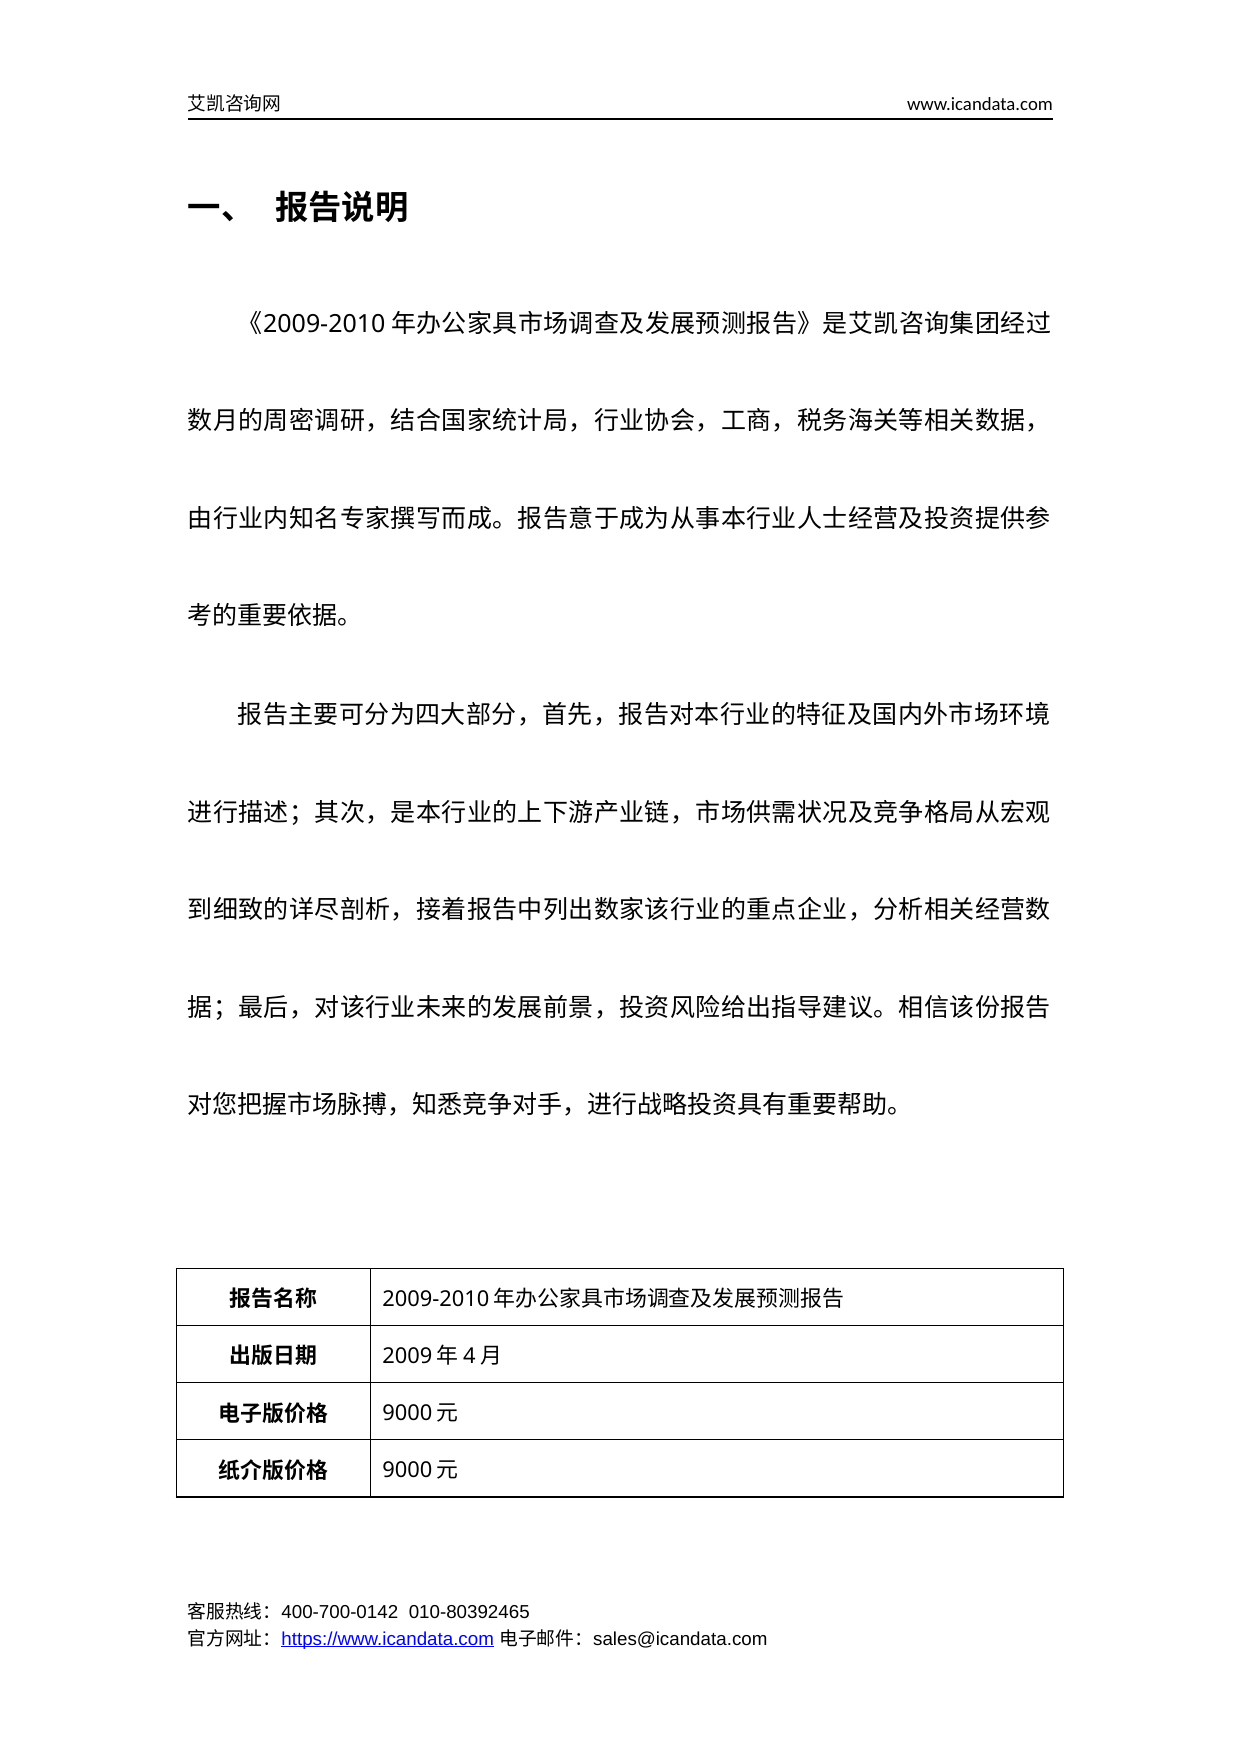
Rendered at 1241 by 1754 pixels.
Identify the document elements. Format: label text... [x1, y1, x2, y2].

table_cell 9000元 [371, 1383, 1063, 1439]
table_cell 电子版价格 [177, 1383, 370, 1439]
subtitle 报告说明 [187, 172, 1053, 237]
table_cell 9000元 [371, 1440, 1063, 1496]
table_cell 出版日期 [177, 1326, 370, 1382]
table_header 报告名称 [177, 1269, 370, 1325]
text 《2009-2010年办公家具市场调查及发展预测报告》是艾凯咨询集团经过数月的周密调研，结合国家统计局，行业协会，工商，税务海关等相关数据，由行业内知名专家撰写而成。报告意于成为从事本行业人士经营及投资提供参考的重要依据。 [187, 289, 1053, 646]
table_cell 2009年4月 [371, 1326, 1063, 1382]
table_header 2009-2010年办公家具市场调查及发展预测报告 [371, 1269, 1063, 1325]
text 报告主要可分为四大部分，首先，报告对本行业的特征及国内外市场环境进行描述；其次，是本行业的上下游产业链，市场供需状况及竞争格局从宏观到细致的详尽剖析，接着报告中列出数家该行业的重点企业，分析相关经营数据；最后，对该行业未来的发展前景，投资风险给出指导建议。相信该份报告对您把握市场脉搏，知悉竞争对手，进行战略投资具有重要帮助。 [187, 681, 1053, 1136]
table_cell 纸介版价格 [177, 1440, 370, 1496]
